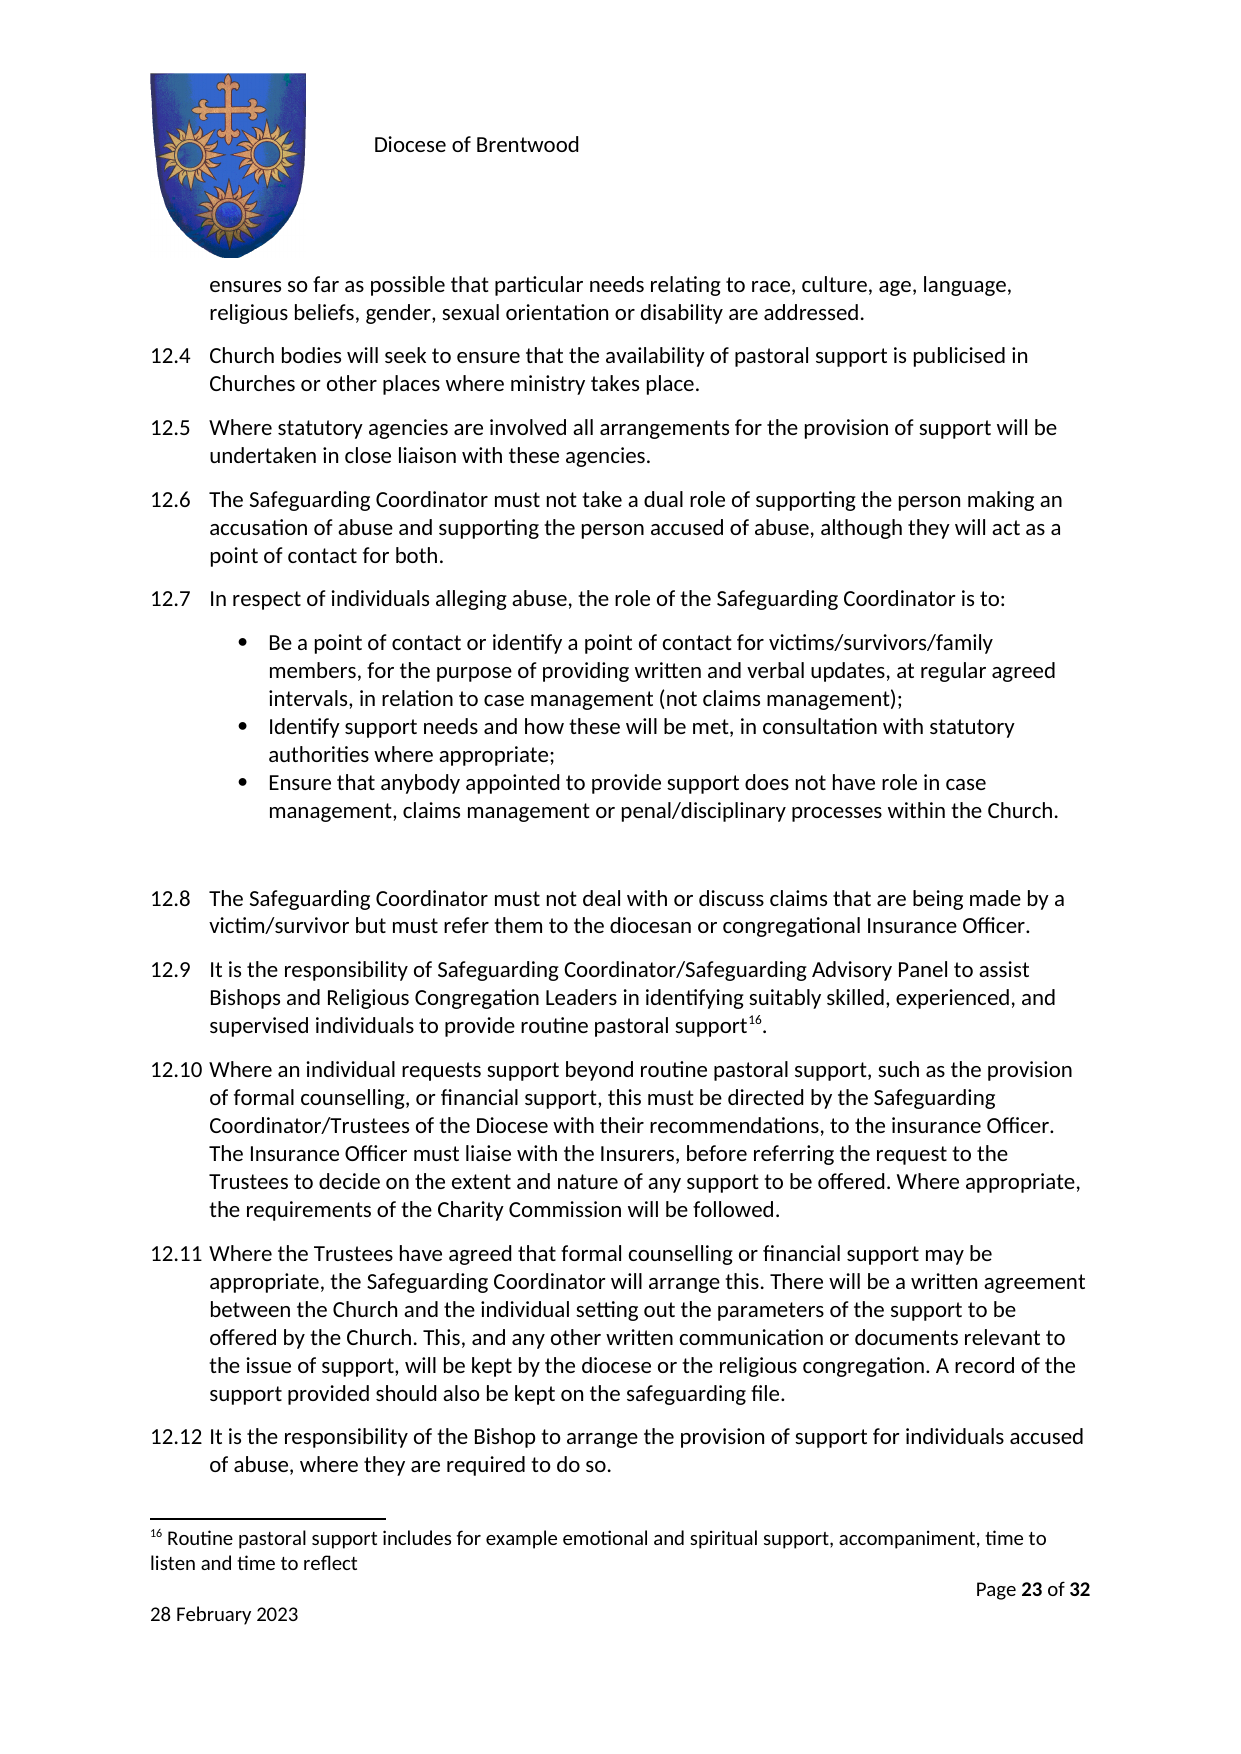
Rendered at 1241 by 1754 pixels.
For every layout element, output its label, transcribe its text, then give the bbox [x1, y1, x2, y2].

text 12.9 It is the responsibility of Safeguarding Coordinator/Safeguarding Advisory Panel to assist Bishops and Religious Congregation Leaders in identifying suitably skilled, experienced, and supervised individuals to provide routine pastoral support. [150, 955, 1090, 1039]
list Identify support needs and how these will be met, in consultation with statutory authorities where appropriate; [239, 712, 1090, 768]
text 12.7 In respect of individuals alleging abuse, the role of the Safeguarding Coordinator is to: [150, 584, 1090, 613]
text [150, 270, 1090, 326]
list Be a point of contact or identify a point of contact for victims/survivors/family members, for the purpose of providing written and verbal updates, at regular agreed intervals, in relation to case management (not claims management); [239, 628, 1090, 712]
text 12.8 The Safeguarding Coordinator must not deal with or discuss claims that are being made by a victim/survivor but must refer them to the diocesan or congregational Insurance Officer. [150, 884, 1090, 940]
list Ensure that anybody appointed to provide support does not have role in case management, claims management or penal/disciplinary processes within the Church. [239, 768, 1090, 824]
text 12.12 It is the responsibility of the Bishop to arrange the provision of support for individuals accused of abuse, where they are required to do so. [150, 1422, 1090, 1478]
text 12.4 Church bodies will seek to ensure that the availability of pastoral support is publicised in Churches or other places where ministry takes place. [150, 342, 1090, 398]
text 12.11 Where the Trustees have agreed that formal counselling or financial support may be appropriate, the Safeguarding Coordinator will arrange this. There will be a written agreement between the Church and the individual setting out the parameters of the support to be offered by the Church. This, and any other written communication or documents relevant to the issue of support, will be kept by the diocese or the religious congregation. A record of the support provided should also be kept on the safeguarding file. [150, 1239, 1090, 1407]
text 12.10 Where an individual requests support beyond routine pastoral support, such as the provision of formal counselling, or financial support, this must be directed by the Safeguarding Coordinator/Trustees of the Diocese with their recommendations, to the insurance Officer. The Insurance Officer must liaise with the Insurers, before referring the request to the Trustees to decide on the extent and nature of any support to be offered. Where appropriate, the requirements of the Charity Commission will be followed. [150, 1055, 1090, 1223]
text 12.6 The Safeguarding Coordinator must not take a dual role of supporting the person making an accusation of abuse and supporting the person accused of abuse, although they will act as a point of contact for both. [150, 485, 1090, 569]
text 12.5 Where statutory agencies are involved all arrangements for the provision of support will be undertaken in close liaison with these agencies. [150, 413, 1090, 469]
